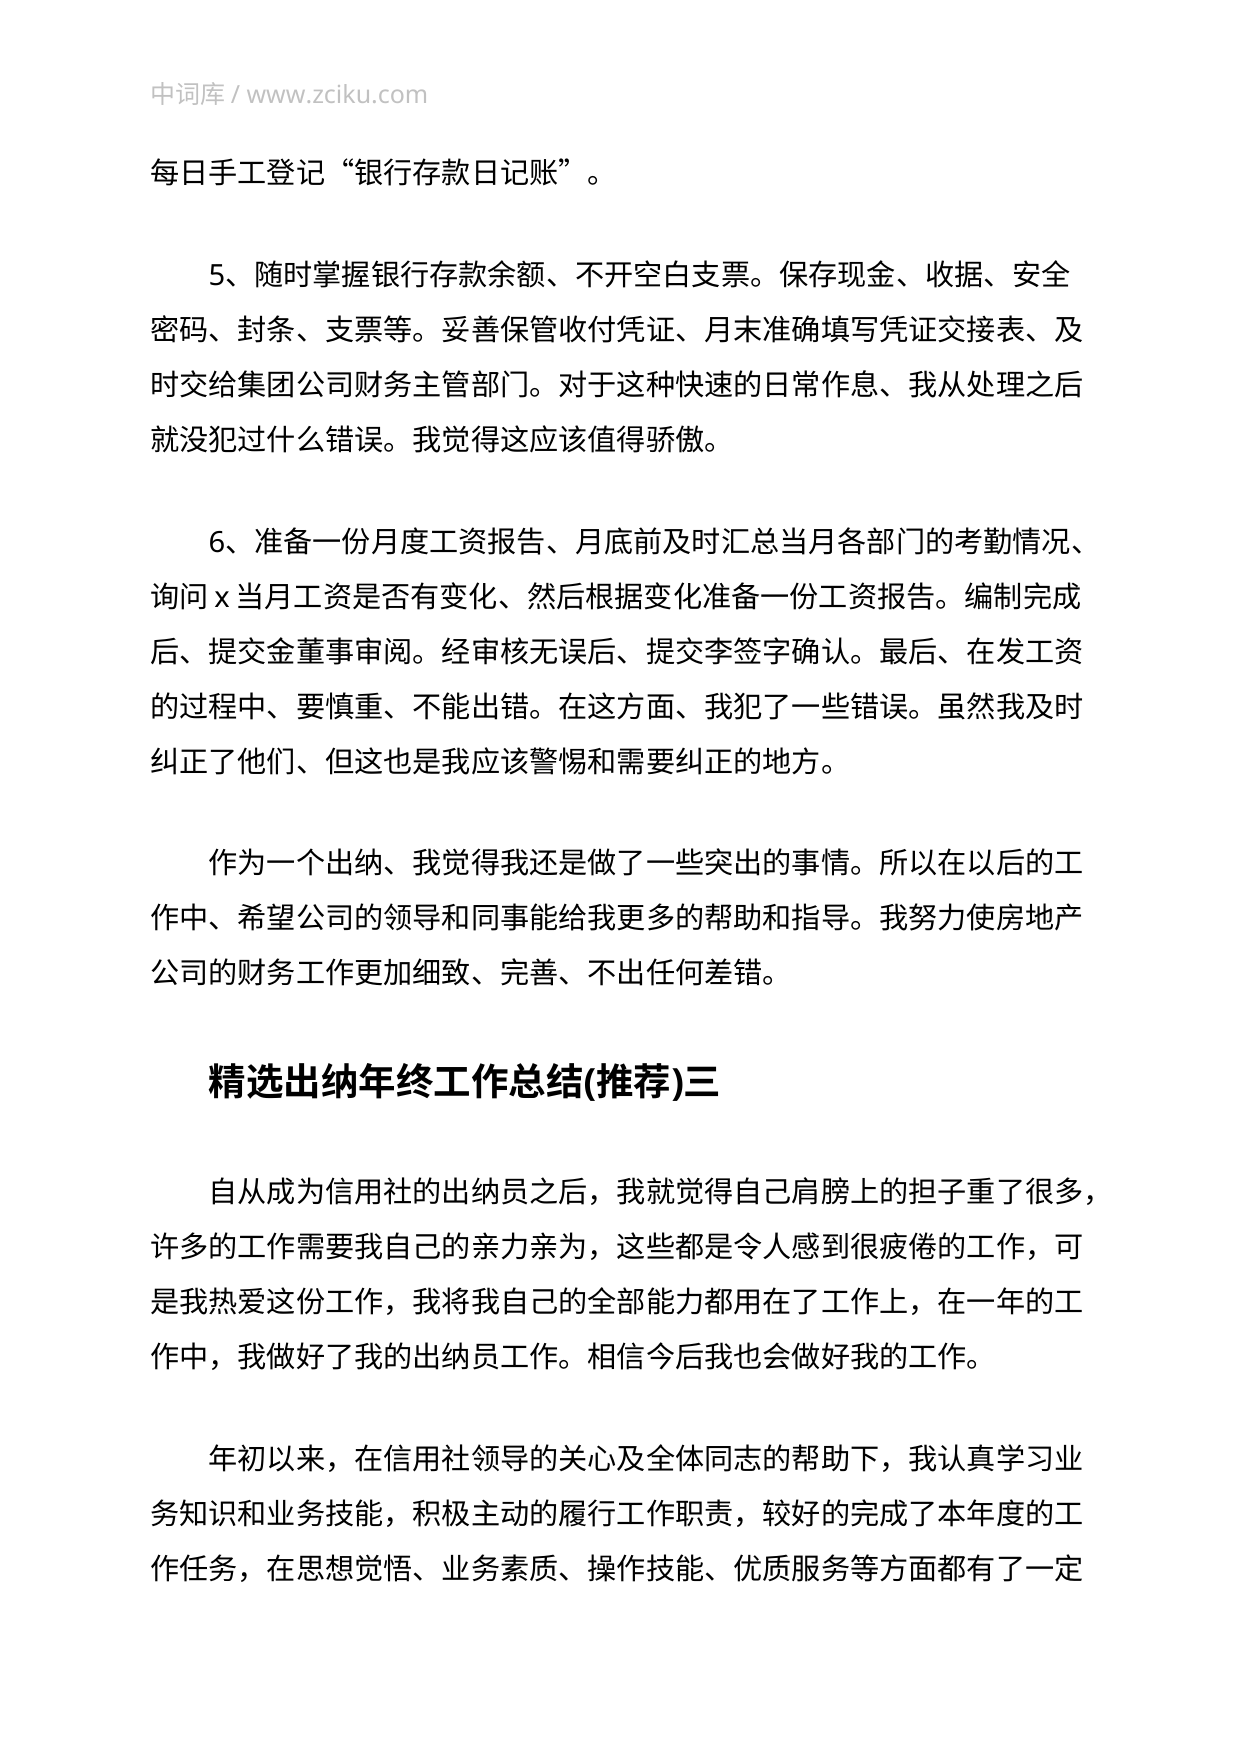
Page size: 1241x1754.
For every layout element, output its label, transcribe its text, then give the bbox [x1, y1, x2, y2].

text 自从成为信用社的出纳员之后，我就觉得自己肩膀上的担子重了很多，许多的工作需要我自己的亲力亲为，这些都是令人感到很疲倦的工作，可是我热爱这份工作，我将我自己的全部能力都用在了工作上，在一年的工作中，我做好了我的出纳员工作。相信今后我也会做好我的工作。 [150, 1169, 1090, 1376]
text 6、准备一份月度工资报告、月底前及时汇总当月各部门的考勤情况、询问x当月工资是否有变化、然后根据变化准备一份工资报告。编制完成后、提交金董事审阅。经审核无误后、提交李签字确认。最后、在发工资的过程中、要慎重、不能出错。在这方面、我犯了一些错误。虽然我及时纠正了他们、但这也是我应该警惕和需要纠正的地方。 [150, 518, 1090, 780]
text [150, 150, 1090, 192]
text 精选出纳年终工作总结(推荐)三 [150, 1051, 1090, 1106]
text 作为一个出纳、我觉得我还是做了一些突出的事情。所以在以后的工作中、希望公司的领导和同事能给我更多的帮助和指导。我努力使房地产公司的财务工作更加细致、完善、不出任何差错。 [150, 840, 1090, 992]
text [150, 1436, 1090, 1588]
text 5、随时掌握银行存款余额、不开空白支票。保存现金、收据、安全密码、封条、支票等。妥善保管收付凭证、月末准确填写凭证交接表、及时交给集团公司财务主管部门。对于这种快速的日常作息、我从处理之后就没犯过什么错误。我觉得这应该值得骄傲。 [150, 252, 1090, 459]
